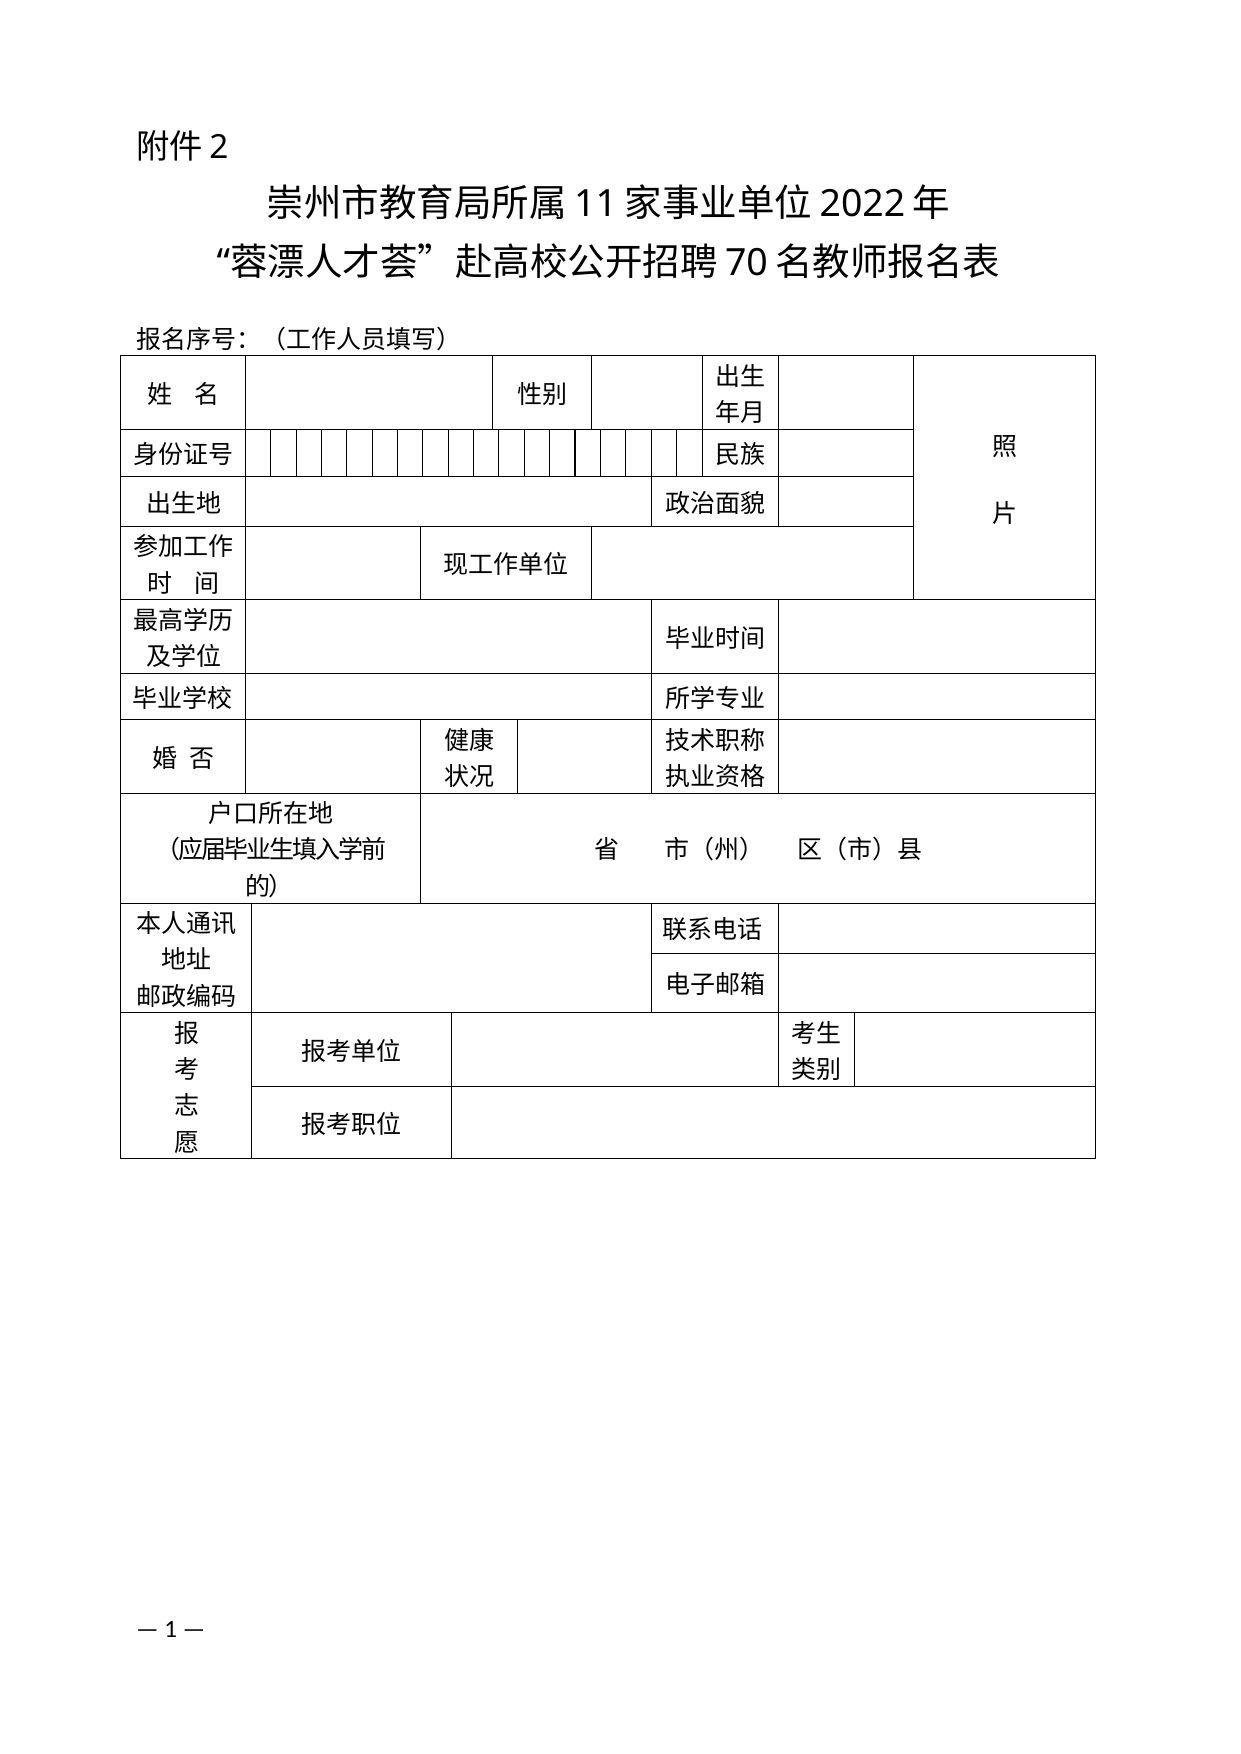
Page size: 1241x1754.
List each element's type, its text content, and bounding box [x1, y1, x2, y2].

table_cell [652, 430, 676, 476]
table_cell [246, 430, 270, 476]
table_cell [518, 720, 651, 793]
table_cell 健康 状况 [421, 720, 517, 793]
table_cell 报 考 志 愿 [121, 1013, 251, 1158]
table_header [592, 356, 702, 429]
table_cell [576, 430, 600, 476]
text “蓉漂人才荟”赴高校公开招聘70名教师报名表 [136, 228, 1081, 287]
table_cell 身份证号 [121, 430, 245, 476]
table_cell 民族 [703, 430, 778, 476]
table_cell [779, 904, 1095, 952]
table_cell [779, 430, 913, 476]
table_cell 婚 否 [121, 720, 245, 793]
table_header 姓 名 [121, 356, 245, 429]
table_cell [423, 430, 448, 476]
table_cell 本人通讯地址 邮政编码 [121, 904, 251, 1012]
table_cell [252, 904, 651, 1012]
table_cell 联系电话 [652, 904, 778, 952]
text 报名序号：（工作人员填写） [136, 319, 1081, 355]
table_cell [246, 477, 651, 526]
table_cell [779, 674, 1095, 719]
table_cell [499, 430, 524, 476]
table_cell [677, 430, 702, 476]
table_cell [398, 430, 422, 476]
table_cell [271, 430, 296, 476]
table_cell [592, 527, 913, 599]
table_cell [855, 1013, 1095, 1086]
table_cell 户口所在地 （应届毕业生填入学前的） [121, 794, 420, 902]
table_cell [525, 430, 549, 476]
table_cell 省 市（州） 区（市）县 [421, 794, 1095, 902]
table_cell 技术职称 执业资格 [652, 720, 778, 793]
table_cell 毕业时间 [652, 600, 778, 673]
table_cell [779, 954, 1095, 1012]
table_cell [779, 720, 1095, 793]
table_cell [779, 600, 1095, 673]
table_header 照 片 [914, 356, 1095, 599]
table_cell [297, 430, 321, 476]
table_cell 参加工作 时 间 [121, 527, 245, 599]
table_cell [452, 1087, 1095, 1158]
table_cell 毕业学校 [121, 674, 245, 719]
table_cell [322, 430, 346, 476]
table_cell [373, 430, 397, 476]
table_header [246, 356, 492, 429]
table_cell [449, 430, 473, 476]
table_cell 电子邮箱 [652, 954, 778, 1012]
table_cell 报考职位 [252, 1087, 451, 1158]
table_cell [246, 527, 420, 599]
table_cell 出生地 [121, 477, 245, 526]
table_cell [601, 430, 625, 476]
text 附件2 [136, 112, 1081, 170]
table_cell [626, 430, 651, 476]
table_cell [246, 674, 651, 719]
table_cell 政治面貌 [652, 477, 778, 526]
table_cell 所学专业 [652, 674, 778, 719]
table_cell [550, 430, 574, 476]
table_header [779, 356, 913, 429]
table_cell [246, 600, 651, 673]
table_cell 考生类别 [779, 1013, 854, 1086]
table_cell [452, 1013, 778, 1086]
table_cell [347, 430, 372, 476]
table_cell [779, 477, 913, 526]
table_cell 现工作单位 [421, 527, 591, 599]
table_cell [246, 720, 420, 793]
table_cell [474, 430, 498, 476]
table_cell 最高学历 及学位 [121, 600, 245, 673]
text 崇州市教育局所属11家事业单位2022年 [136, 170, 1081, 228]
table_cell 报考单位 [252, 1013, 451, 1086]
table_header 出生 年月 [703, 356, 778, 429]
table_header 性别 [493, 356, 591, 429]
